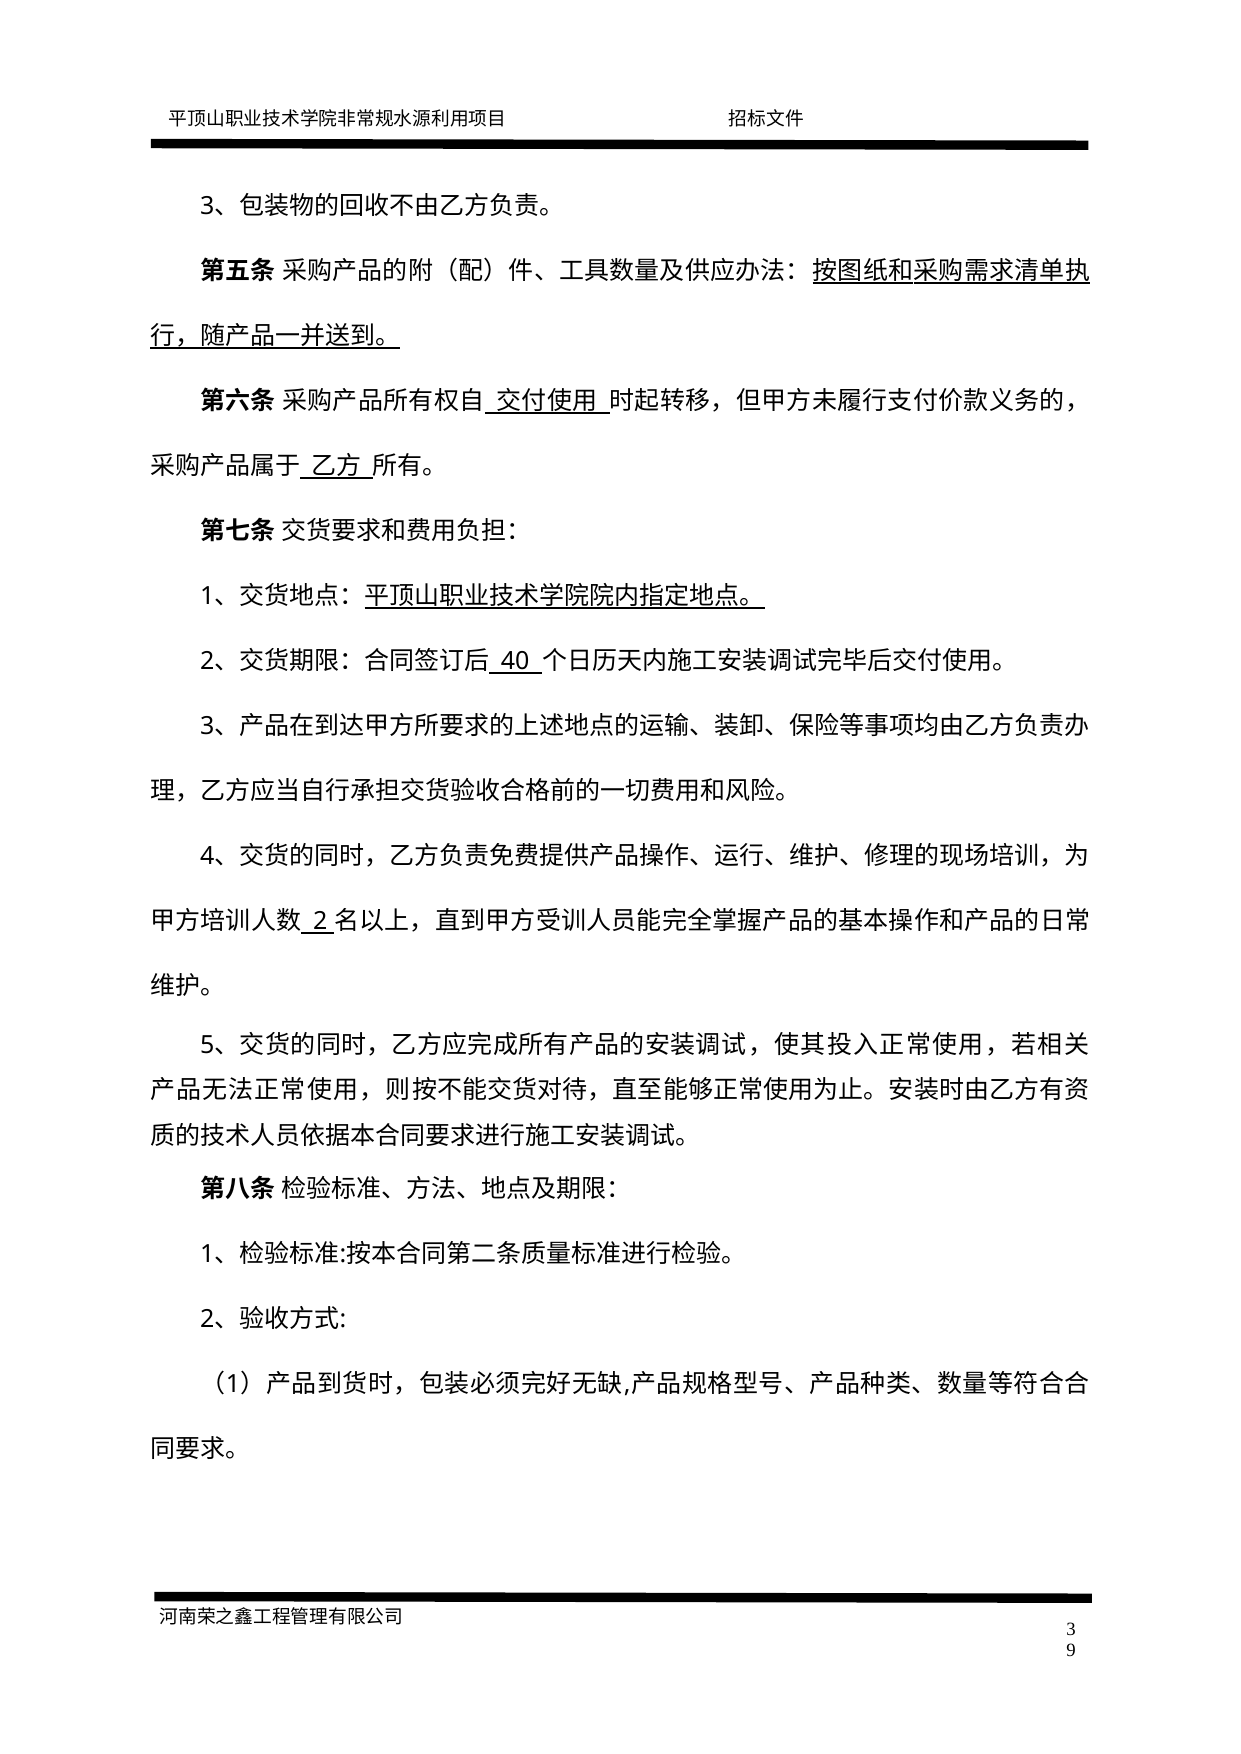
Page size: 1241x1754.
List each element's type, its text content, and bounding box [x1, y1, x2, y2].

text 第七条 交货要求和费用负担： [150, 496, 1090, 561]
text 1、交货地点：平顶山职业技术学院院内指定地点。 [150, 561, 1090, 626]
text 第六条 采购产品所有权自 交付使用 时起转移，但甲方未履行支付价款义务的，采购产品属于 乙方 所有。 [150, 366, 1090, 496]
text 4、交货的同时，乙方负责免费提供产品操作、运行、维护、修理的现场培训，为甲方培训人数 2 名以上，直到甲方受训人员能完全掌握产品的基本操作和产品的日常维护。 [150, 821, 1090, 1016]
text 第八条 检验标准、方法、地点及期限： [150, 1154, 1090, 1219]
text 第五条 采购产品的附（配）件、工具数量及供应办法：按图纸和采购需求清单执行，随产品一并送到。 [150, 236, 1090, 366]
text 2、验收方式: [150, 1284, 1090, 1349]
text 3、产品在到达甲方所要求的上述地点的运输、装卸、保险等事项均由乙方负责办理，乙方应当自行承担交货验收合格前的一切费用和风险。 [150, 691, 1090, 821]
text 5、交货的同时，乙方应完成所有产品的安装调试，使其投入正常使用，若相关产品无法正常使用，则按不能交货对待，直至能够正常使用为止。安装时由乙方有资质的技术人员依据本合同要求进行施工安装调试。 [150, 1016, 1090, 1154]
text （1）产品到货时，包装必须完好无缺,产品规格型号、产品种类、数量等符合合同要求。 [150, 1349, 1090, 1479]
text 3、包装物的回收不由乙方负责。 [150, 171, 1090, 236]
text 2、交货期限：合同签订后 40 个日历天内施工安装调试完毕后交付使用。 [150, 626, 1090, 691]
text 1、检验标准:按本合同第二条质量标准进行检验。 [150, 1219, 1090, 1284]
